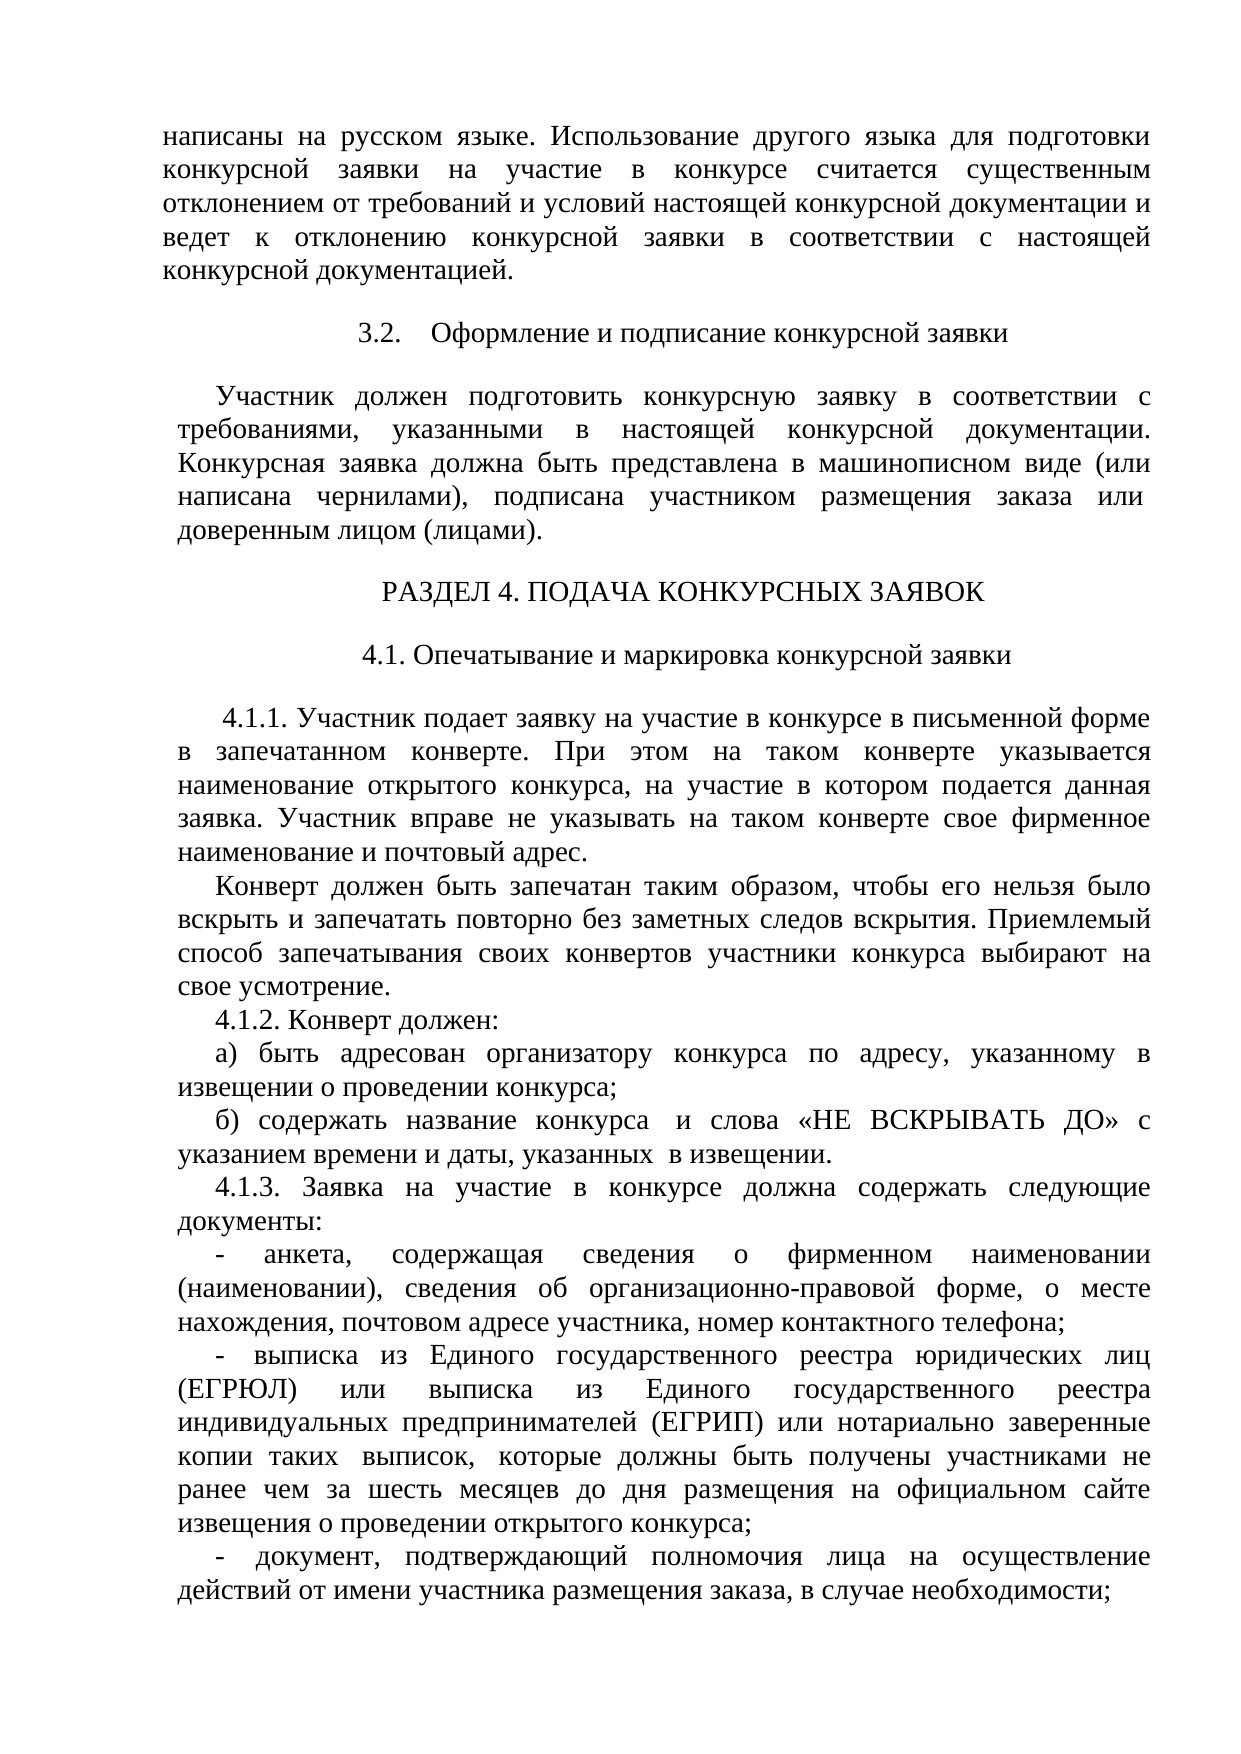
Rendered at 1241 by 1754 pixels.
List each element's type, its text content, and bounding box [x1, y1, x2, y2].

text - анкета, содержащая сведения о фирменном наименовании (наименовании), сведения об организационно-правовой форме, о месте нахождения, почтовом адресе участника, номер контактного телефона; [177, 1237, 1152, 1337]
text - документ, подтверждающий полномочия лица на осуществление действий от имени участника размещения заказа, в случае необходимости; [177, 1538, 1152, 1606]
text а) быть адресован организатору конкурса по адресу, указанному в извещении о проведении конкурса; [177, 1035, 1152, 1102]
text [162, 118, 1152, 286]
text б) содержать название конкурса и слова «НЕ ВСКРЫВАТЬ ДО» с указанием времени и даты, указанных в извещении. [177, 1102, 1152, 1169]
text 4.1. Опечатывание и маркировка конкурсной заявки [177, 637, 1152, 671]
text Конверт должен быть запечатан таким образом, чтобы его нельзя было вскрыть и запечатать повторно без заметных следов вскрытия. Приемлемый способ запечатывания своих конвертов участники конкурса выбирают на свое усмотрение. [177, 868, 1152, 1002]
text Участник должен подготовить конкурсную заявку в соответствии с требованиями, указанными в настоящей конкурсной документации. Конкурсная заявка должна быть представлена в машинописном виде (или написана чернилами), подписана участником размещения заказа или доверенным лицом (лицами). [177, 378, 1152, 545]
text 4.1.2. Конверт должен: [177, 1002, 1152, 1035]
text РАЗДЕЛ 4. ПОДАЧА КОНКУРСНЫХ ЗАЯВОК [177, 574, 1152, 608]
text 4.1.3. Заявка на участие в конкурсе должна содержать следующие документы: [177, 1169, 1152, 1237]
text 3.2. Оформление и подписание конкурсной заявки [177, 315, 1152, 348]
text - выписка из Единого государственного реестра юридических лиц (ЕГРЮЛ) или выписка из Единого государственного реестра индивидуальных предпринимателей (ЕГРИП) или нотариально заверенные копии таких выписок, которые должны быть получены участниками не ранее чем за шесть месяцев до дня размещения на официальном сайте извещения о проведении открытого конкурса; [177, 1337, 1152, 1538]
text 4.1.1. Участник подает заявку на участие в конкурсе в письменной форме в запечатанном конверте. При этом на таком конверте указывается наименование открытого конкурса, на участие в котором подается данная заявка. Участник вправе не указывать на таком конверте свое фирменное наименование и почтовый адрес. [177, 700, 1152, 868]
